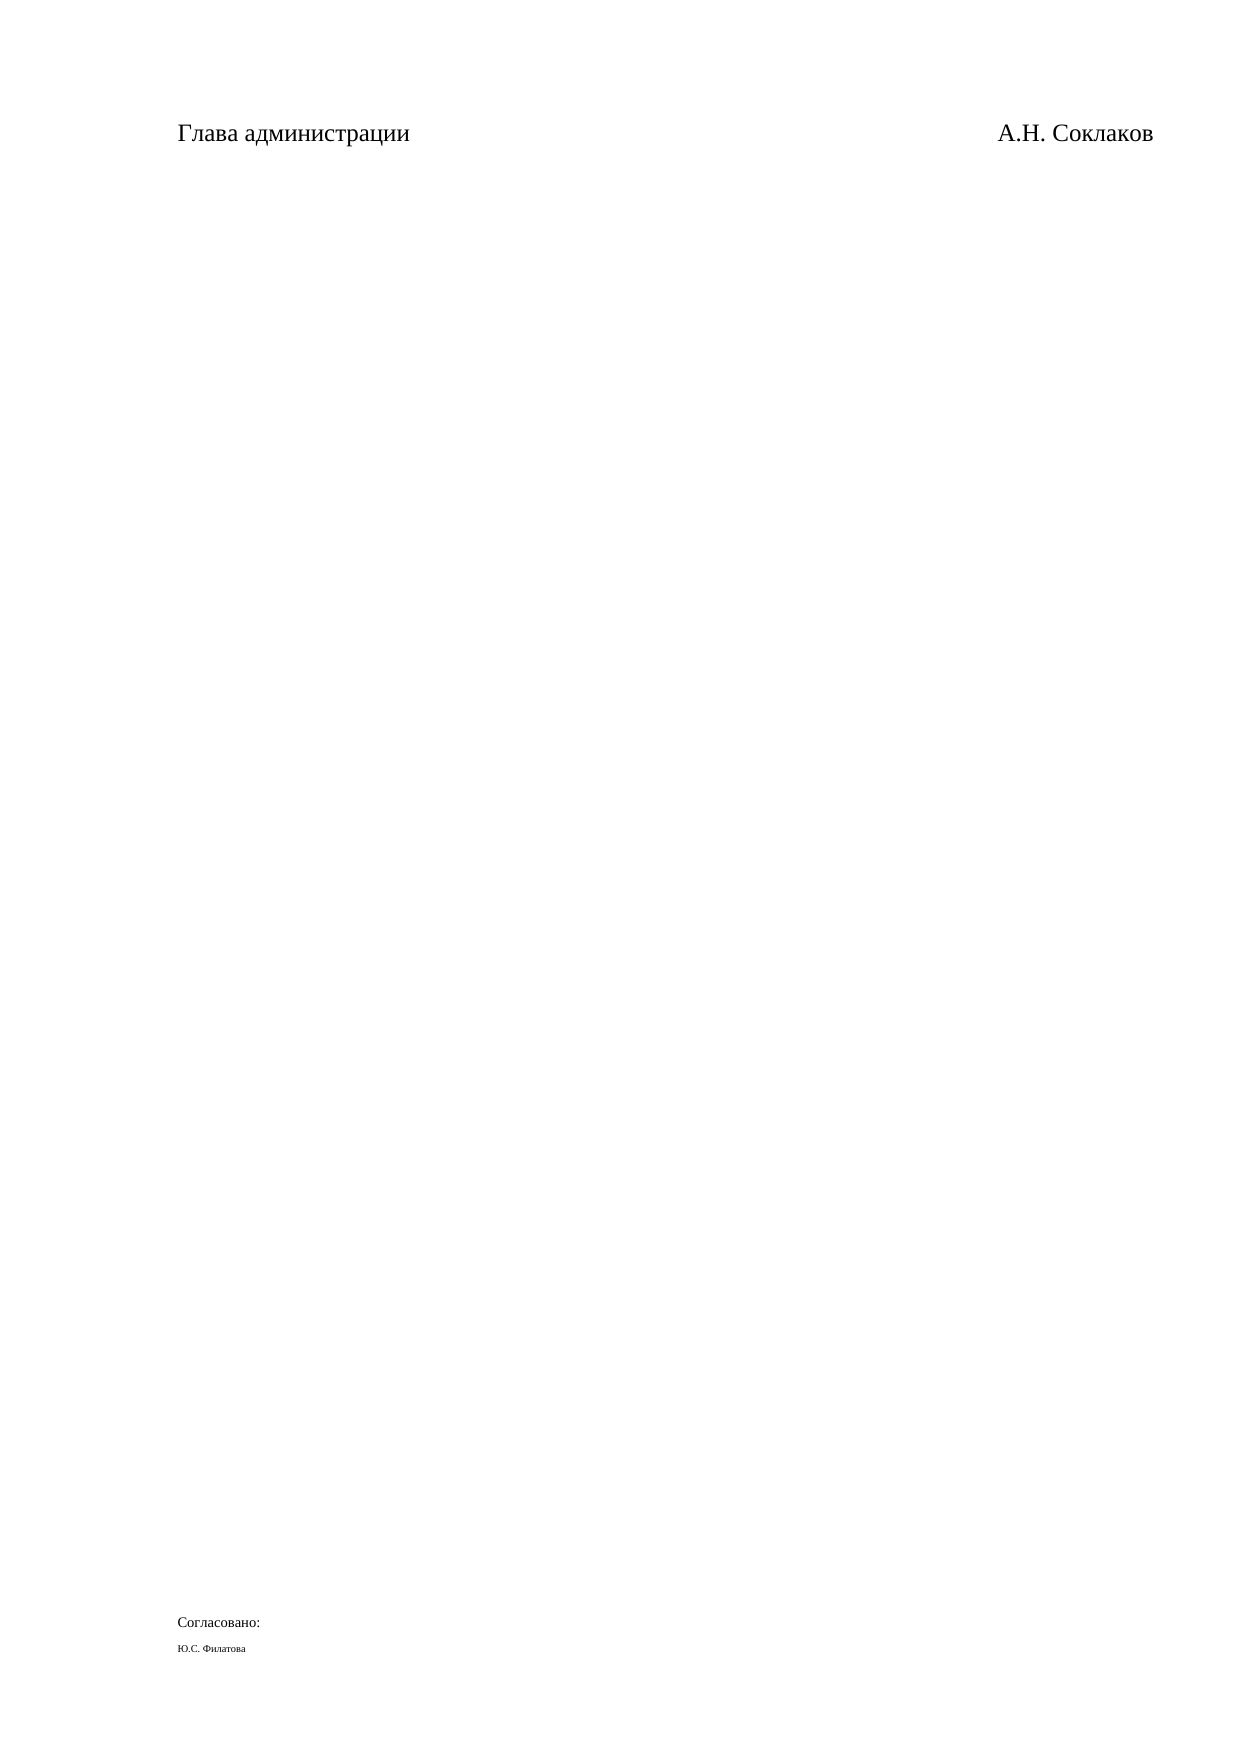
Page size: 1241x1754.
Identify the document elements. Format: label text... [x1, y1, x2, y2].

text Согласовано: [177, 1614, 1181, 1630]
text Глава администрации А.Н. Соклаков [177, 118, 1181, 147]
